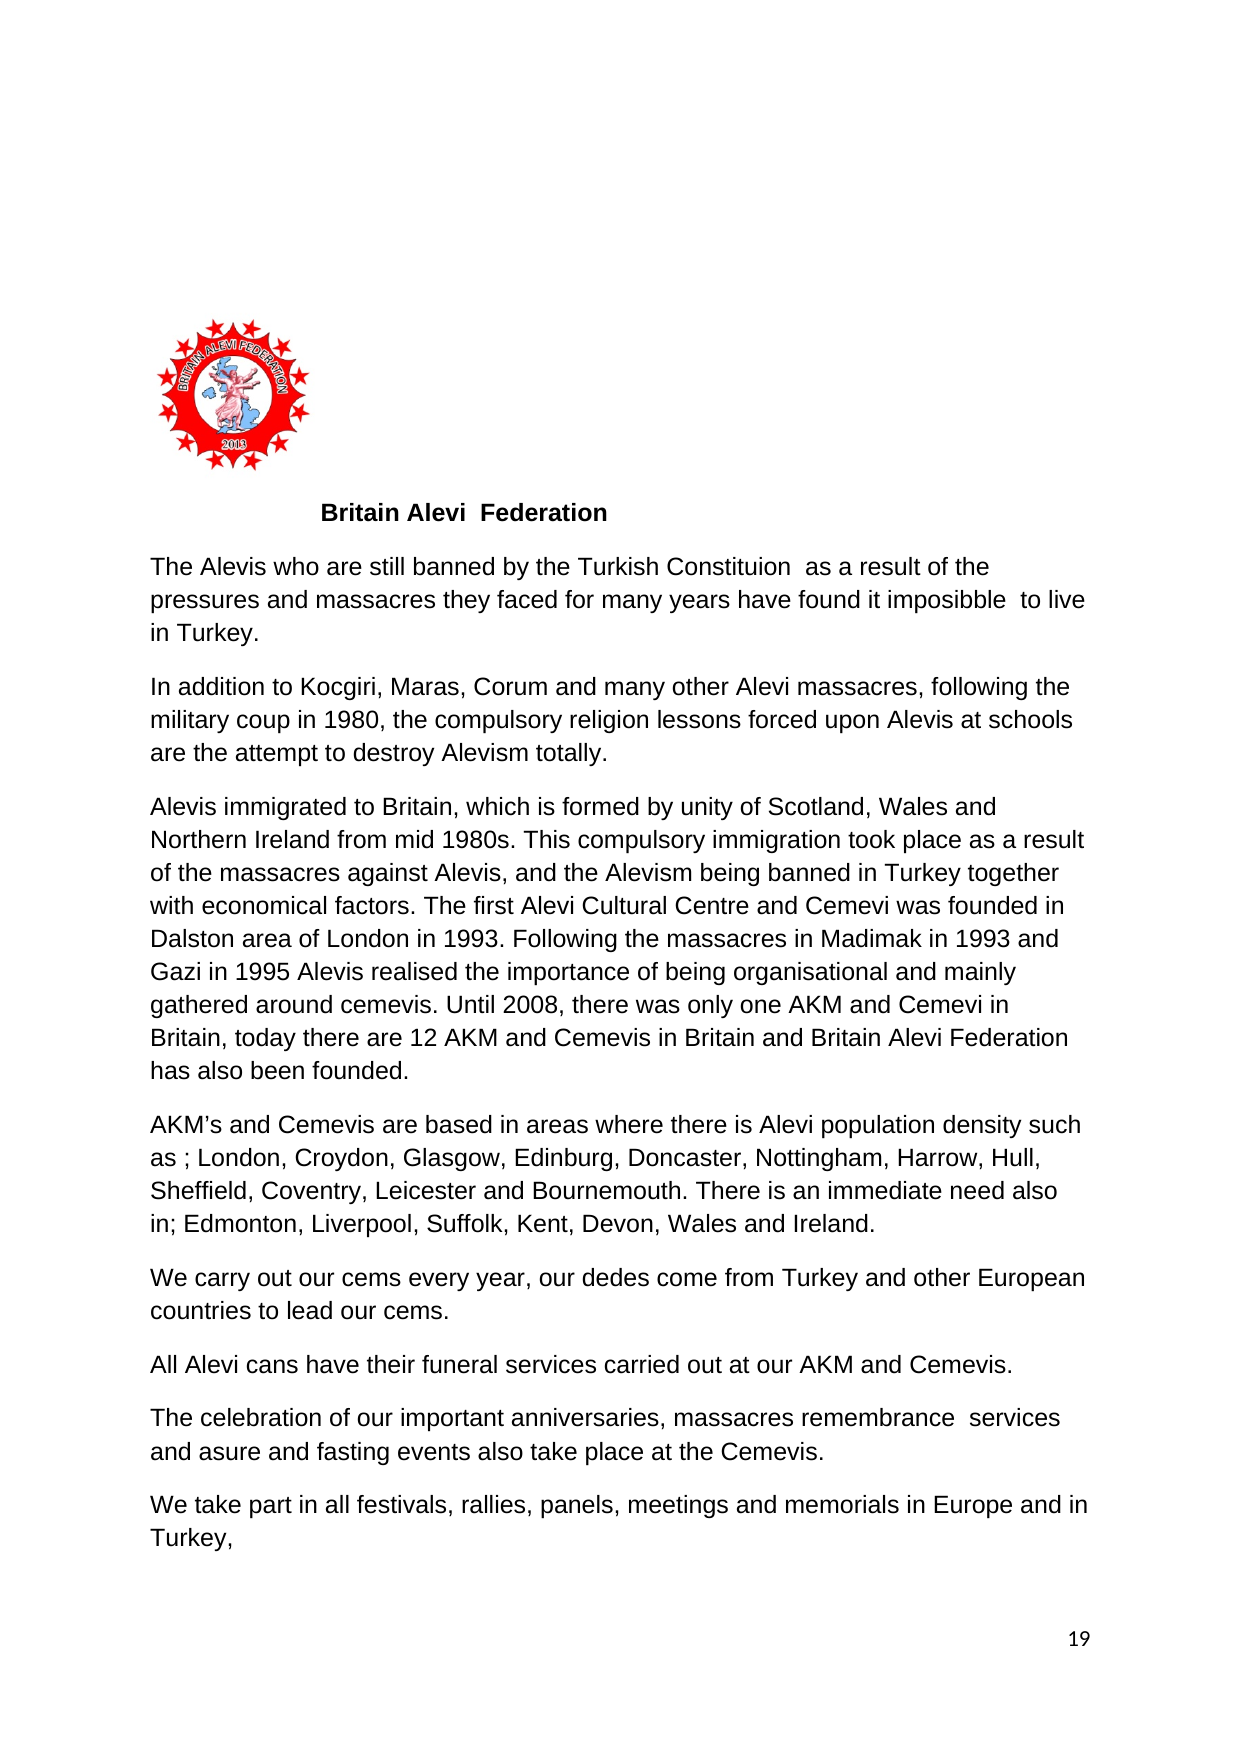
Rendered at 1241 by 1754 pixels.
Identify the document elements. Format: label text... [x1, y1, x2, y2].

text Alevis immigrated to Britain, which is formed by unity of Scotland, Wales and Northern Ireland from mid 1980s. This compulsory immigration took place as a result of the massacres against Alevis, and the Alevism being banned in Turkey together with economical factors. The first Alevi Cultural Centre and Cemevi was founded in Dalston area of London in 1993. Following the massacres in Madimak in 1993 and Gazi in 1995 Alevis realised the importance of being organisational and mainly gathered around cemevis. Until 2008, there was only one AKM and Cemevi in Britain, today there are 12 AKM and Cemevis in Britain and Britain Alevi Federation has also been founded. [150, 792, 1090, 1085]
text Britain Alevi Federation [150, 281, 1090, 527]
text The celebration of our important anniversaries, massacres remembrance services and asure and fasting events also take place at the Cemevis. [150, 1403, 1090, 1465]
text The Alevis who are still banned by the Turkish Constituion as a result of the pressures and massacres they faced for many years have found it imposibble to live in Turkey. [150, 552, 1090, 647]
picture [150, 280, 321, 522]
text All Alevi cans have their funeral services carried out at our AKM and Cemevis. [150, 1349, 1090, 1378]
text We carry out our cems every year, our dedes come from Turkey and other European countries to lead our cems. [150, 1263, 1090, 1324]
text We take part in all festivals, rallies, panels, meetings and memorials in Europe and in Turkey, [150, 1490, 1090, 1552]
text AKM’s and Cemevis are based in areas where there is Alevi population density such as ; London, Croydon, Glasgow, Edinburg, Doncaster, Nottingham, Harrow, Hull, Sheffield, Coventry, Leicester and Bournemouth. There is an immediate need also in; Edmonton, Liverpool, Suffolk, Kent, Devon, Wales and Ireland. [150, 1110, 1090, 1238]
text In addition to Kocgiri, Maras, Corum and many other Alevi massacres, following the military coup in 1980, the compulsory religion lessons forced upon Alevis at schools are the attempt to destroy Alevism totally. [150, 672, 1090, 767]
